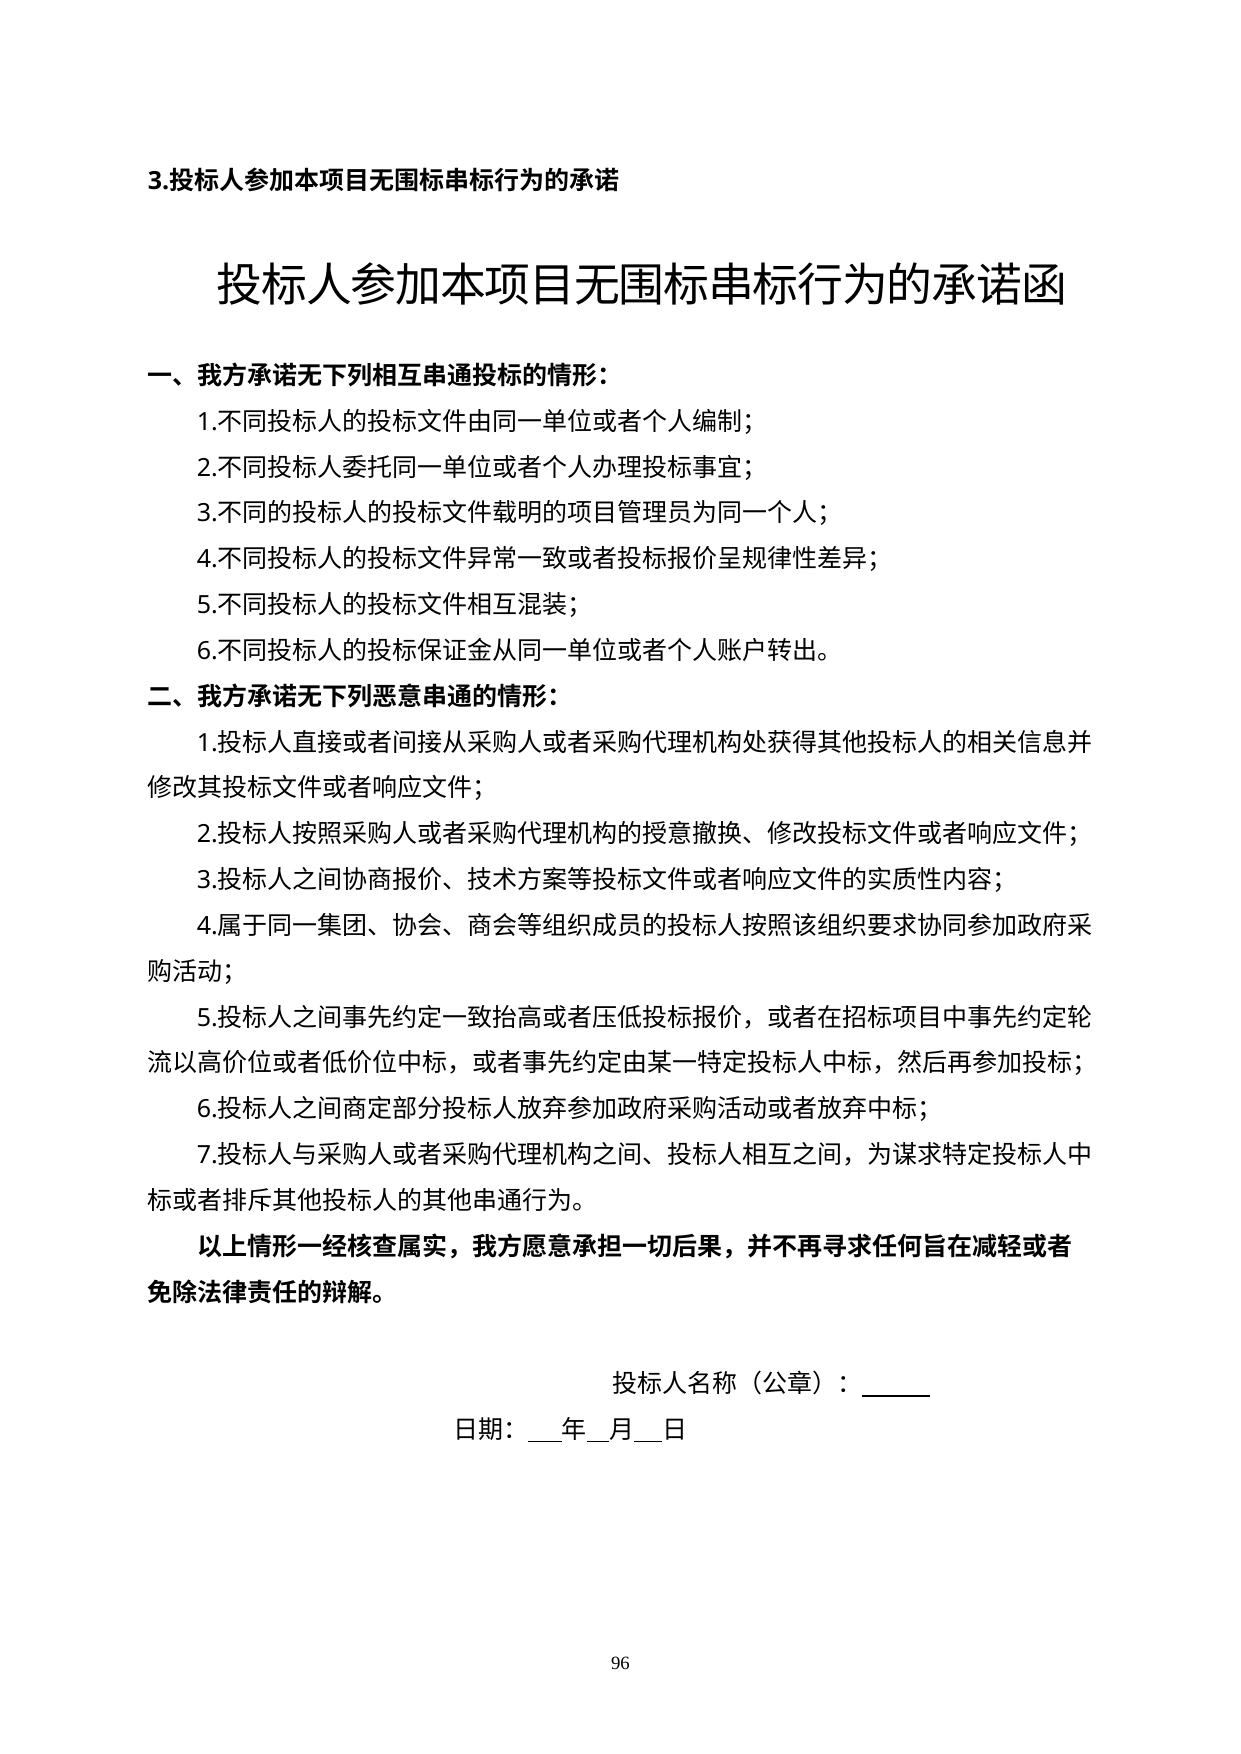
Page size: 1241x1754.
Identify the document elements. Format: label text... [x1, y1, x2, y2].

text 7.投标人与采购人或者采购代理机构之间、投标人相互之间，为谋求特定投标人中标或者排斥其他投标人的其他串通行为。 [148, 1127, 1093, 1218]
text 一、我方承诺无下列相互串通投标的情形： [148, 348, 1093, 393]
text 日期： 年 月 日 [148, 1402, 1093, 1448]
text 3.投标人参加本项目无围标串标行为的承诺 [148, 160, 1093, 196]
text 4.属于同一集团、协会、商会等组织成员的投标人按照该组织要求协同参加政府采购活动； [148, 898, 1093, 989]
text 3.投标人之间协商报价、技术方案等投标文件或者响应文件的实质性内容； [148, 852, 1093, 898]
text 以上情形一经核查属实，我方愿意承担一切后果，并不再寻求任何旨在减轻或者免除法律责任的辩解。 [148, 1218, 1093, 1310]
text 6.投标人之间商定部分投标人放弃参加政府采购活动或者放弃中标； [148, 1081, 1093, 1127]
text 2.投标人按照采购人或者采购代理机构的授意撤换、修改投标文件或者响应文件； [148, 806, 1093, 852]
text 1.投标人直接或者间接从采购人或者采购代理机构处获得其他投标人的相关信息并修改其投标文件或者响应文件； [148, 714, 1093, 806]
text 4.不同投标人的投标文件异常一致或者投标报价呈规律性差异； [148, 531, 1093, 577]
text 2.不同投标人委托同一单位或者个人办理投标事宜； [148, 439, 1093, 485]
text 投标人名称（公章）： [148, 1356, 1093, 1402]
text 6.不同投标人的投标保证金从同一单位或者个人账户转出。 [148, 623, 1093, 668]
text 5.投标人之间事先约定一致抬高或者压低投标报价，或者在招标项目中事先约定轮流以高价位或者低价位中标，或者事先约定由某一特定投标人中标，然后再参加投标； [148, 989, 1093, 1081]
text 1.不同投标人的投标文件由同一单位或者个人编制； [148, 393, 1093, 439]
text 3.不同的投标人的投标文件载明的项目管理员为同一个人； [148, 485, 1093, 531]
text 投标人参加本项目无围标串标行为的承诺函 [191, 248, 1093, 314]
text 5.不同投标人的投标文件相互混装； [148, 577, 1093, 623]
text 二、我方承诺无下列恶意串通的情形： [148, 668, 1093, 714]
